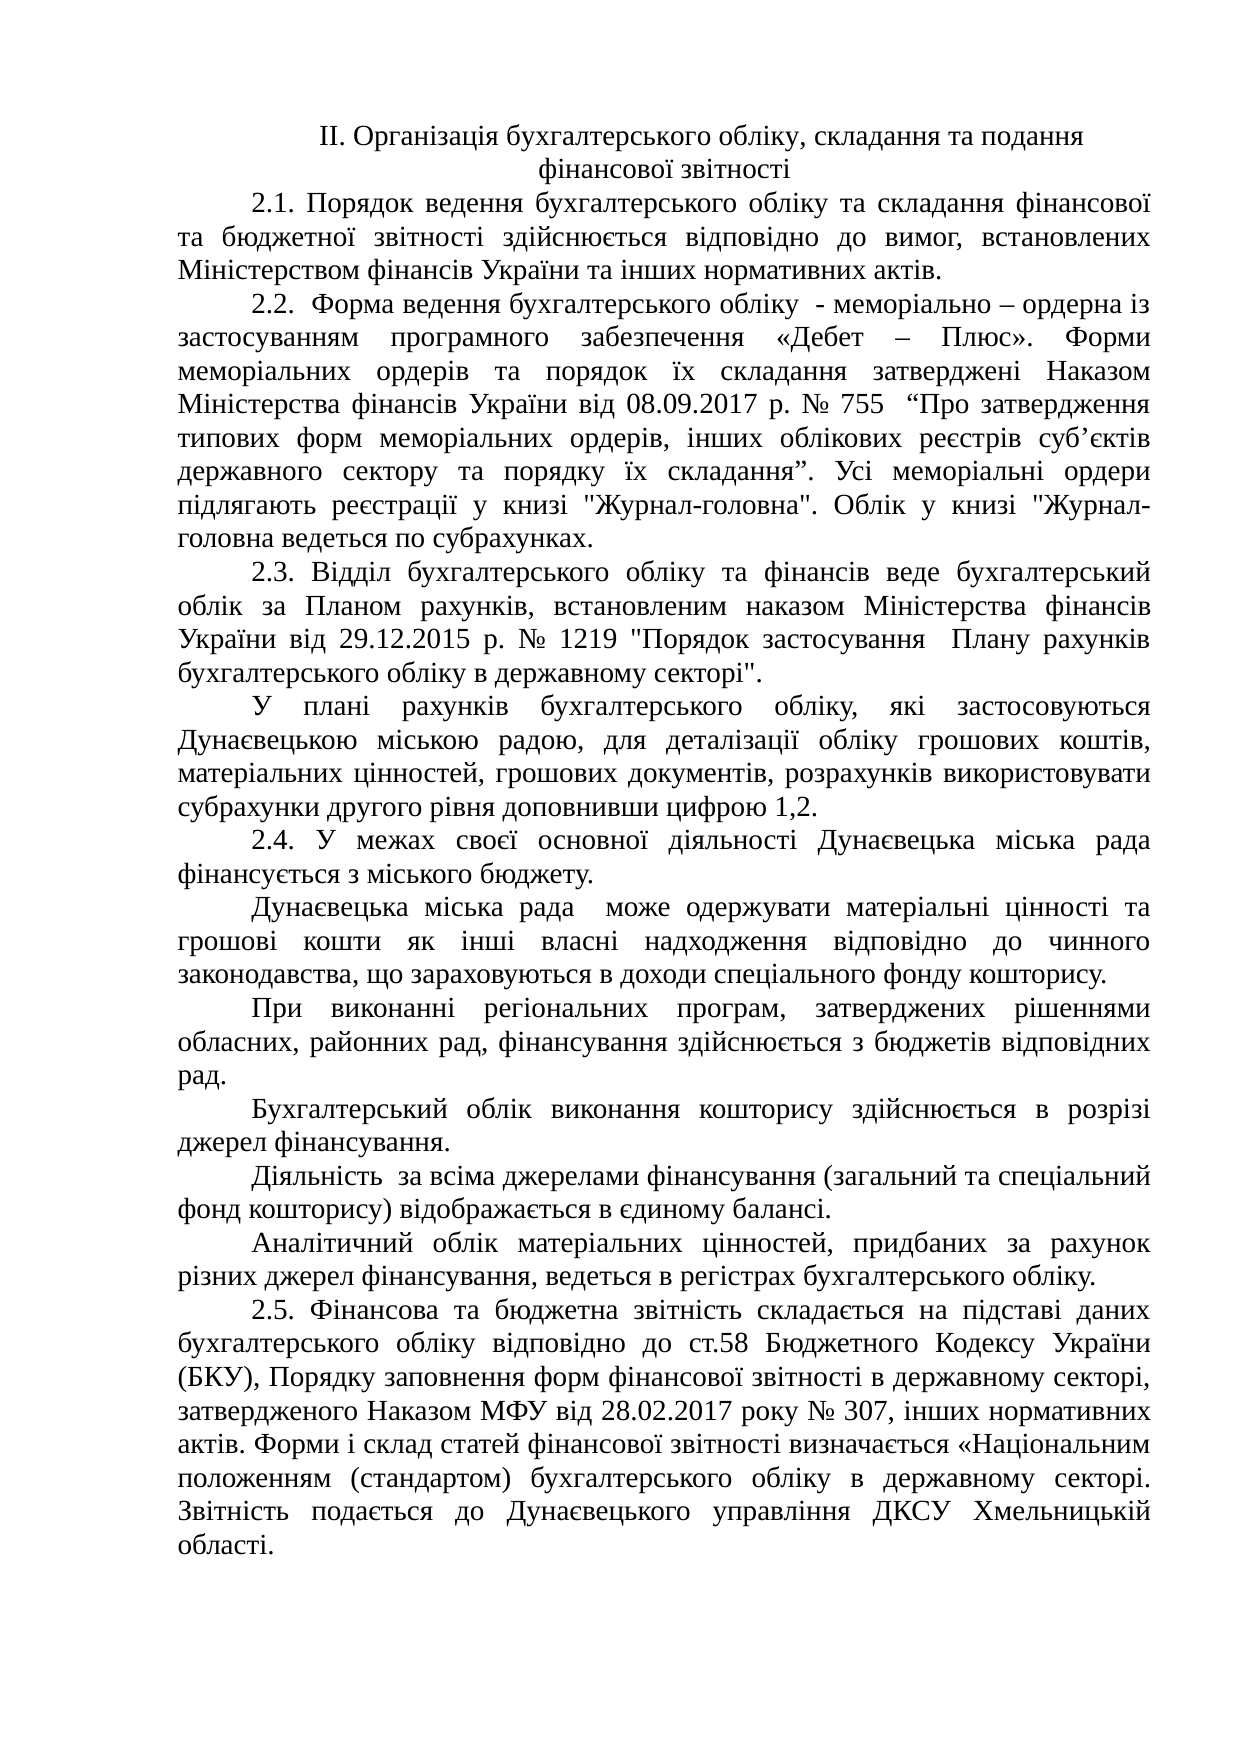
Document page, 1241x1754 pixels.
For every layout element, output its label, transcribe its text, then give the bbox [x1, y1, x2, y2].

text 2.4. У межах своєї основної діяльності Дунаєвецька міська рада фінансується з міського бюджету. [177, 822, 1152, 889]
text При виконанні регіональних програм, затверджених рішеннями обласних, районних рад, фінансування здійснюється з бюджетів відповідних рад. [177, 990, 1152, 1091]
text 2.3. Відділ бухгалтерського обліку та фінансів веде бухгалтерський облік за Планом рахунків, встановленим наказом Міністерства фінансів України від 29.12.2015 р. № 1219 "Порядок застосування Плану рахунків бухгалтерського обліку в державному секторі". [177, 554, 1152, 688]
text Діяльність за всіма джерелами фінансування (загальний та спеціальний фонд кошторису) відображається в єдиному балансі. [177, 1158, 1152, 1225]
text Дунаєвецька міська рада може одержувати матеріальні цінності та грошові кошти як інші власні надходження відповідно до чинного законодавства, що зараховуються в доходи спеціального фонду кошторису. [177, 889, 1152, 990]
text Аналітичний облік матеріальних цінностей, придбаних за рахунок різних джерел фінансування, ведеться в регістрах бухгалтерського обліку. [177, 1225, 1152, 1292]
text 2.1. Порядок ведення бухгалтерського обліку та складання фінансової та бюджетної звітності здійснюється відповідно до вимог, встановлених Міністерством фінансів України та інших нормативних актів. [177, 185, 1152, 286]
text 2.2. Форма ведення бухгалтерського обліку - меморіально – ордерна із застосуванням програмного забезпечення «Дебет – Плюс». Форми меморіальних ордерів та порядок їх складання затверджені Наказом Міністерства фінансів України від 08.09.2017 р. № 755 “Про затвердження типових форм меморіальних ордерів, інших облікових реєстрів суб’єктів державного сектору та порядку їх складання”. Усі меморіальні ордери підлягають реєстрації у книзі "Журнал-головна". Облік у книзі "Журнал-головна ведеться по субрахунках. [177, 286, 1152, 554]
text Бухгалтерський облік виконання кошторису здійснюється в розрізі джерел фінансування. [177, 1091, 1152, 1158]
text ІІ. Організація бухгалтерського обліку, складання та подання фінансової звітності [177, 118, 1152, 185]
text 2.5. Фінансова та бюджетна звітність складається на підставі даних бухгалтерського обліку відповідно до ст.58 Бюджетного Кодексу України (БКУ), Порядку заповнення форм фінансової звітності в державному секторі, затвердженого Наказом МФУ від 28.02.2017 року № 307, інших нормативних актів. Форми і склад статей фінансової звітності визначається «Національним положенням (стандартом) бухгалтерського обліку в державному секторі. Звітність подається до Дунаєвецького управління ДКСУ Хмельницькій області. [177, 1292, 1152, 1560]
text У плані рахунків бухгалтерського обліку, які застосовуються Дунаєвецькою міською радою, для деталізації обліку грошових коштів, матеріальних цінностей, грошових документів, розрахунків використовувати субрахунки другого рівня доповнивши цифрою 1,2. [177, 688, 1152, 822]
